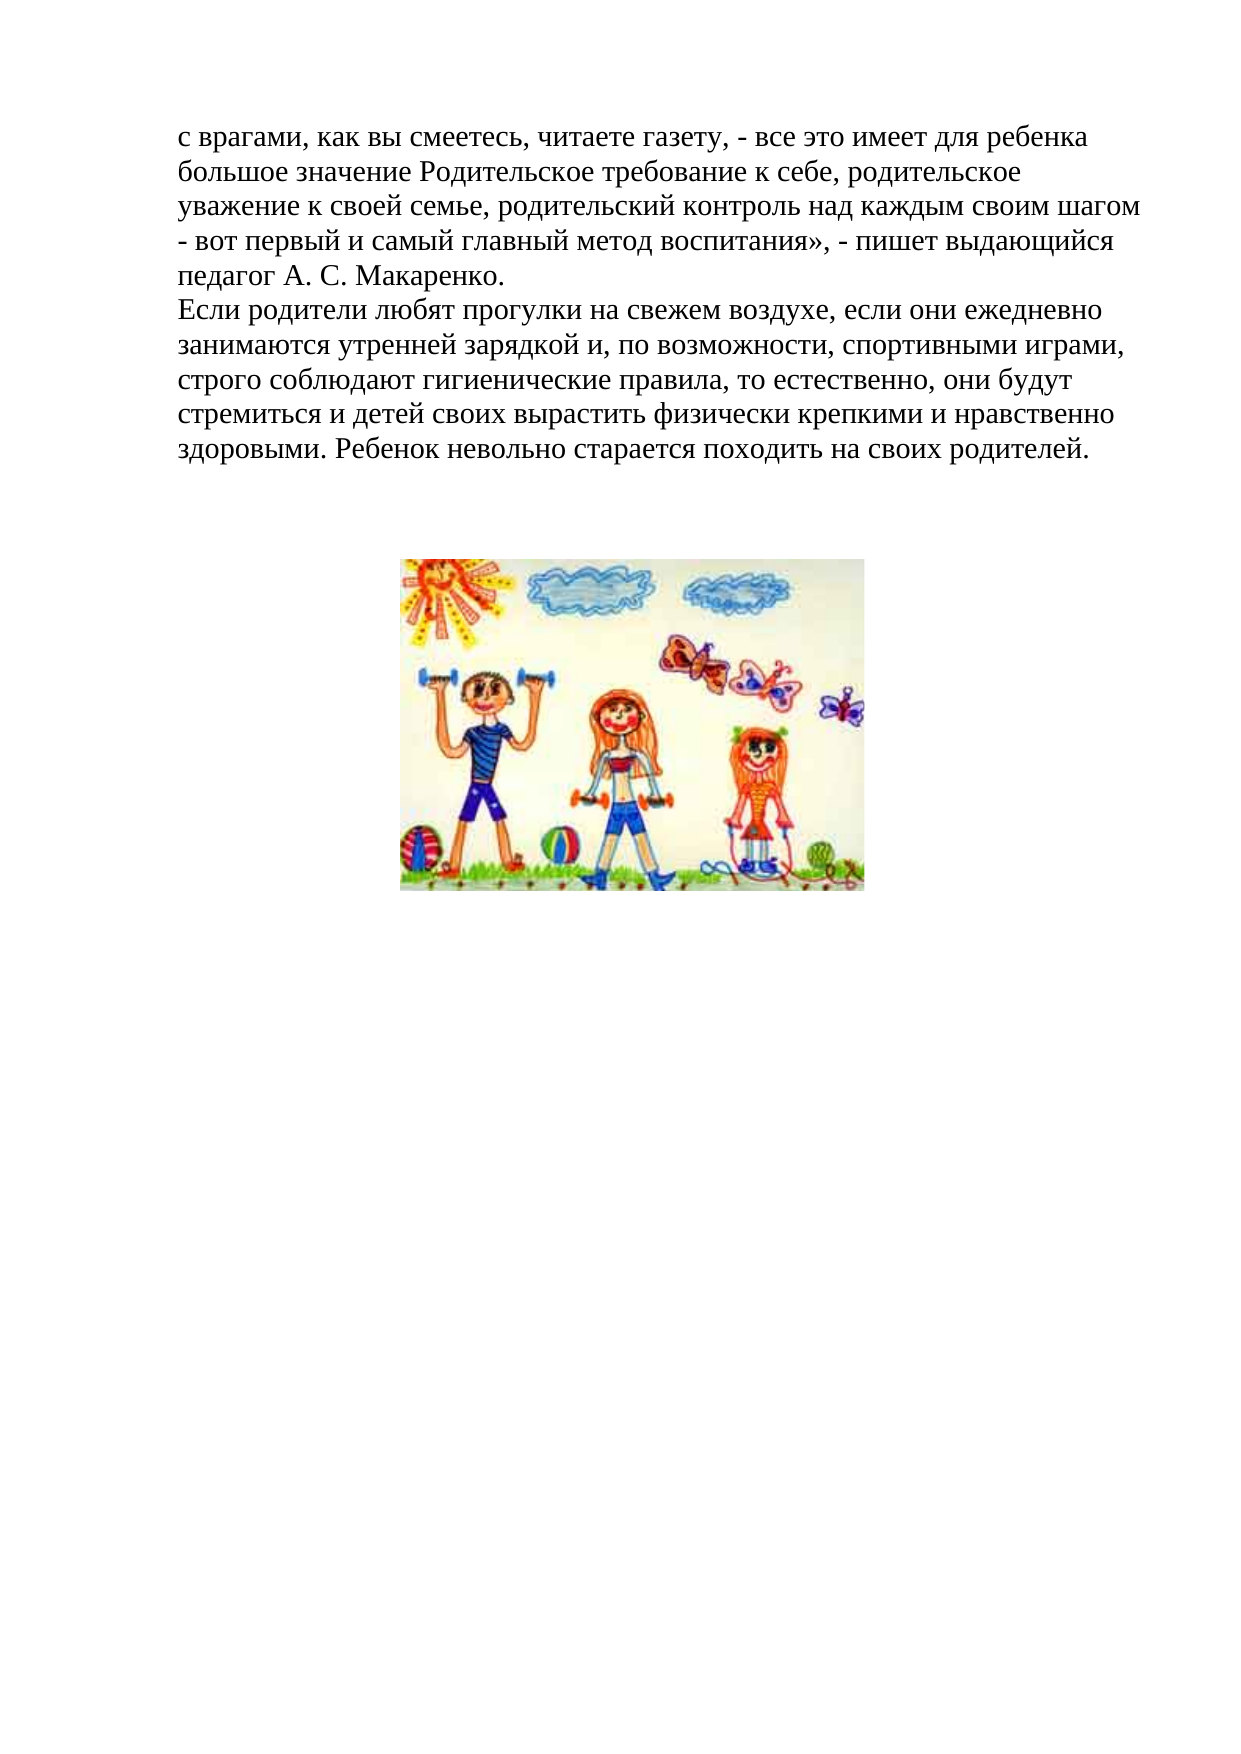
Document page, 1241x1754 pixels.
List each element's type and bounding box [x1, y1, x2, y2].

picture [400, 559, 865, 891]
text [177, 118, 1152, 465]
